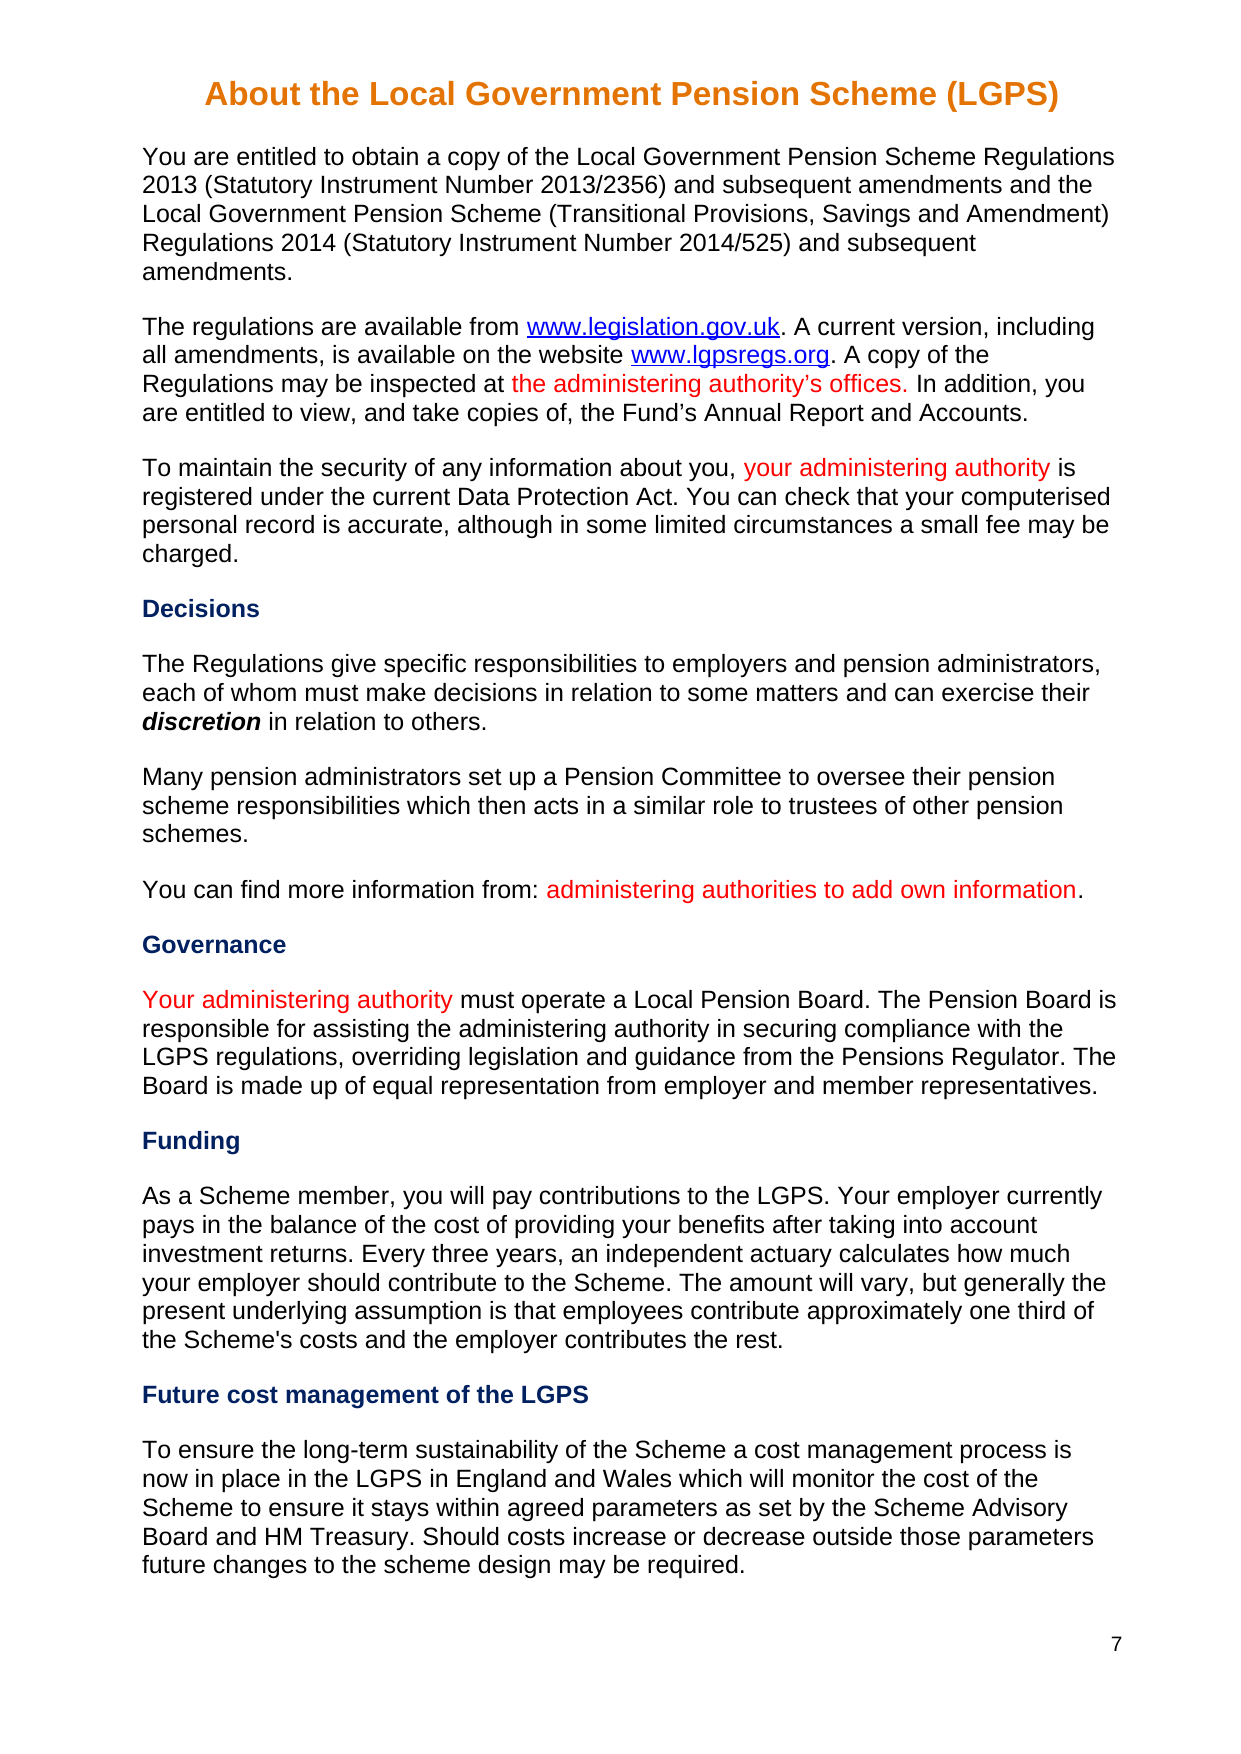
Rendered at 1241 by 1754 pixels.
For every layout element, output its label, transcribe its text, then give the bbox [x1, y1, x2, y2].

text Governance [142, 930, 1122, 958]
text You can find more information from: administering authorities to add own information. [142, 874, 1122, 903]
text Funding [142, 1126, 1122, 1155]
text The Regulations give specific responsibilities to employers and pension administrators, each of whom must make decisions in relation to some matters and can exercise their discretion in relation to others. [142, 649, 1122, 736]
text Decisions [142, 594, 1122, 623]
text Many pension administrators set up a Pension Committee to oversee their pension scheme responsibilities which then acts in a similar role to trustees of other pension schemes. [142, 762, 1122, 848]
text As a Scheme member, you will pay contributions to the LGPS. Your employer currently pays in the balance of the cost of providing your benefits after taking into account investment returns. Every three years, an independent actuary calculates how much your employer should contribute to the Scheme. The amount will vary, but generally the present underlying assumption is that employees contribute approximately one third of the Scheme's costs and the employer contributes the rest. [142, 1181, 1122, 1354]
text Your administering authority must operate a Local Pension Board. The Pension Board is responsible for assisting the administering authority in securing compliance with the LGPS regulations, overriding legislation and guidance from the Pensions Regulator. The Board is made up of equal representation from employer and member representatives. [142, 985, 1122, 1100]
text You are entitled to obtain a copy of the Local Government Pension Scheme Regulations 2013 (Statutory Instrument Number 2013/2356) and subsequent amendments and the Local Government Pension Scheme (Transitional Provisions, Savings and Amendment) Regulations 2014 (Statutory Instrument Number 2014/525) and subsequent amendments. [142, 141, 1122, 285]
text Future cost management of the LGPS [142, 1380, 1122, 1409]
text The regulations are available from www.legislation.gov.uk. A current version, including all amendments, is available on the website www.lgpsregs.org. A copy of the Regulations may be inspected at the administering authority’s offices. In addition, you are entitled to view, and take copies of, the Fund’s Annual Report and Accounts. [142, 312, 1122, 427]
text To maintain the security of any information about you, your administering authority is registered under the current Data Protection Act. You can check that your computerised personal record is accurate, although in some limited circumstances a small fee may be charged. [142, 453, 1122, 568]
text To ensure the long-term sustainability of the Scheme a cost management process is now in place in the LGPS in England and Wales which will monitor the cost of the Scheme to ensure it stays within agreed parameters as set by the Scheme Advisory Board and HM Treasury. Should costs increase or decrease outside those parameters future changes to the scheme design may be required. [142, 1435, 1122, 1579]
